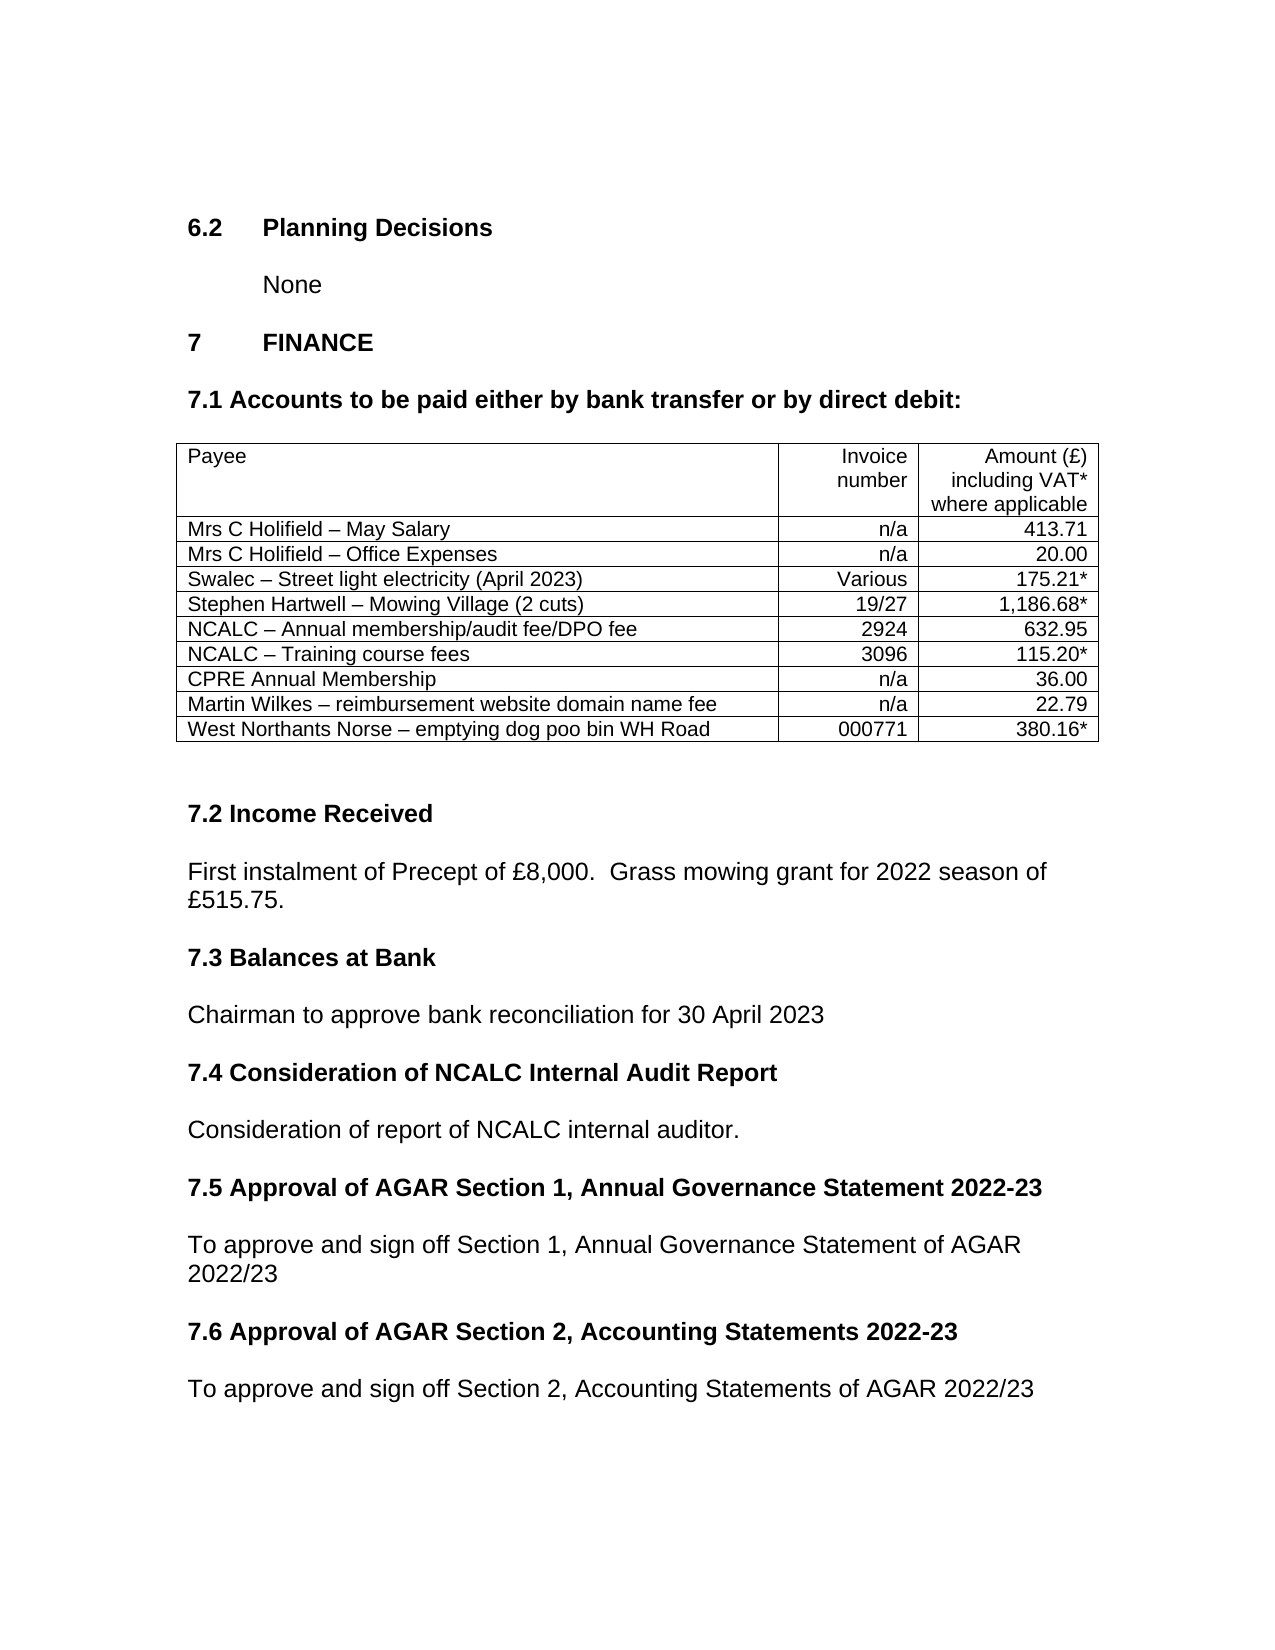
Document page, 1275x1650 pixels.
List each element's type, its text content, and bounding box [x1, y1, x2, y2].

table_cell 22.79 [919, 692, 1098, 716]
text 7 FINANCE [187, 328, 1087, 357]
table_cell Mrs C Holifield – Office Expenses [177, 542, 778, 566]
table_cell CPRE Annual Membership [177, 667, 778, 691]
table_cell 175.21* [919, 567, 1098, 591]
table_header Invoice number [779, 444, 918, 516]
table_header Payee [177, 444, 778, 516]
table_cell Various [779, 567, 918, 591]
table_cell 000771 [779, 717, 918, 741]
table_cell NCALC – Training course fees [177, 642, 778, 666]
table_cell 36.00 [919, 667, 1098, 691]
table_cell Swalec – Street light electricity (April 2023) [177, 567, 778, 591]
text To approve and sign off Section 2, Accounting Statements of AGAR 2022/23 [187, 1374, 1087, 1403]
table_cell n/a [779, 692, 918, 716]
table_cell 380.16* [919, 717, 1098, 741]
table_cell 19/27 [779, 592, 918, 616]
table_header Amount (£) including VAT* where applicable [919, 444, 1098, 516]
table_cell 413.71 [919, 517, 1098, 541]
text 6.2 Planning Decisions [187, 213, 1087, 242]
table_cell 20.00 [919, 542, 1098, 566]
table_cell 1,186.68* [919, 592, 1098, 616]
table_cell Stephen Hartwell – Mowing Village (2 cuts) [177, 592, 778, 616]
table_cell West Northants Norse – emptying dog poo bin WH Road [177, 717, 778, 741]
table_cell 115.20* [919, 642, 1098, 666]
text None [187, 270, 1087, 299]
text To approve and sign off Section 1, Annual Governance Statement of AGAR 2022/23 [187, 1231, 1087, 1288]
text 7.5 Approval of AGAR Section 1, Annual Governance Statement 2022-23 [187, 1173, 1087, 1202]
text 7.6 Approval of AGAR Section 2, Accounting Statements 2022-23 [187, 1317, 1087, 1346]
table_cell Mrs C Holifield – May Salary [177, 517, 778, 541]
table_cell NCALC – Annual membership/audit fee/DPO fee [177, 617, 778, 641]
table_cell n/a [779, 667, 918, 691]
text 7.4 Consideration of NCALC Internal Audit Report [187, 1058, 1087, 1087]
table_cell n/a [779, 542, 918, 566]
table_cell Martin Wilkes – reimbursement website domain name fee [177, 692, 778, 716]
text 7.3 Balances at Bank [187, 943, 1087, 972]
text 7.2 Income Received [187, 799, 1087, 828]
text 7.1 Accounts to be paid either by bank transfer or by direct debit: [187, 385, 1087, 414]
text Consideration of report of NCALC internal auditor. [187, 1116, 1087, 1144]
text First instalment of Precept of £8,000. Grass mowing grant for 2022 season of £515.75. [187, 857, 1087, 914]
table_cell 2924 [779, 617, 918, 641]
table_cell n/a [779, 517, 918, 541]
table_cell 632.95 [919, 617, 1098, 641]
text Chairman to approve bank reconciliation for 30 April 2023 [187, 1001, 1087, 1029]
table_cell 3096 [779, 642, 918, 666]
